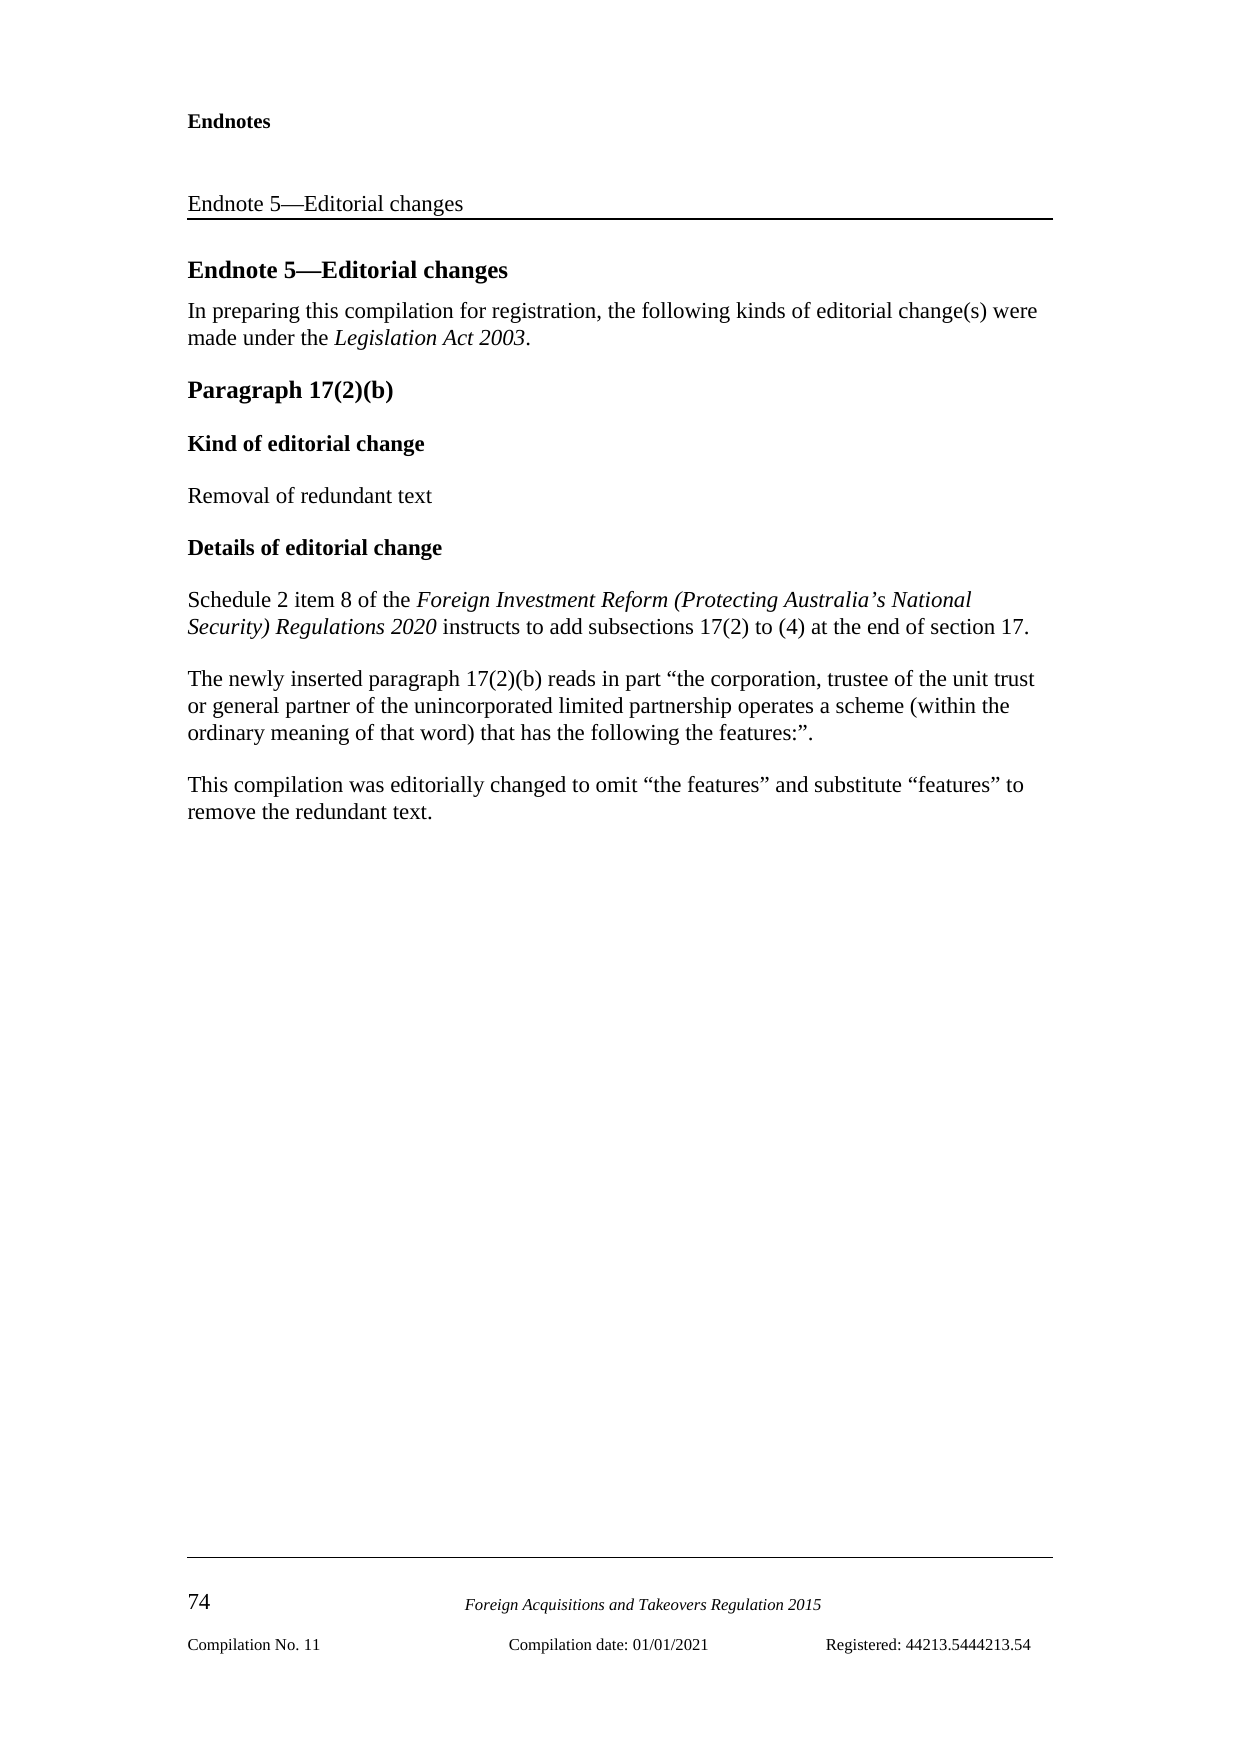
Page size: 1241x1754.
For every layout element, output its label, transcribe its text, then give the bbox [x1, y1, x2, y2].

text In preparing this compilation for registration, the following kinds of editorial change(s) were made under the Legislation Act 2003. [187, 296, 1053, 350]
text The newly inserted paragraph 17(2)(b) reads in part “the corporation, trustee of the unit trust or general partner of the unincorporated limited partnership operates a scheme (within the ordinary meaning of that word) that has the following the features:”. [187, 664, 1053, 746]
text Paragraph 17(2)(b) [187, 375, 1053, 404]
text Details of editorial change [187, 533, 1053, 560]
text Schedule 2 item 8 of the Foreign Investment Reform (Protecting Australia’s National Security) Regulations 2020 instructs to add subsections 17(2) to (4) at the end of section 17. [187, 585, 1053, 639]
subtitle Endnote 5—Editorial changes [187, 255, 1053, 283]
text Removal of redundant text [187, 481, 1053, 508]
text Kind of editorial change [187, 429, 1053, 456]
text This compilation was editorially changed to omit “the features” and substitute “features” to remove the redundant text. [433, 771, 1053, 825]
